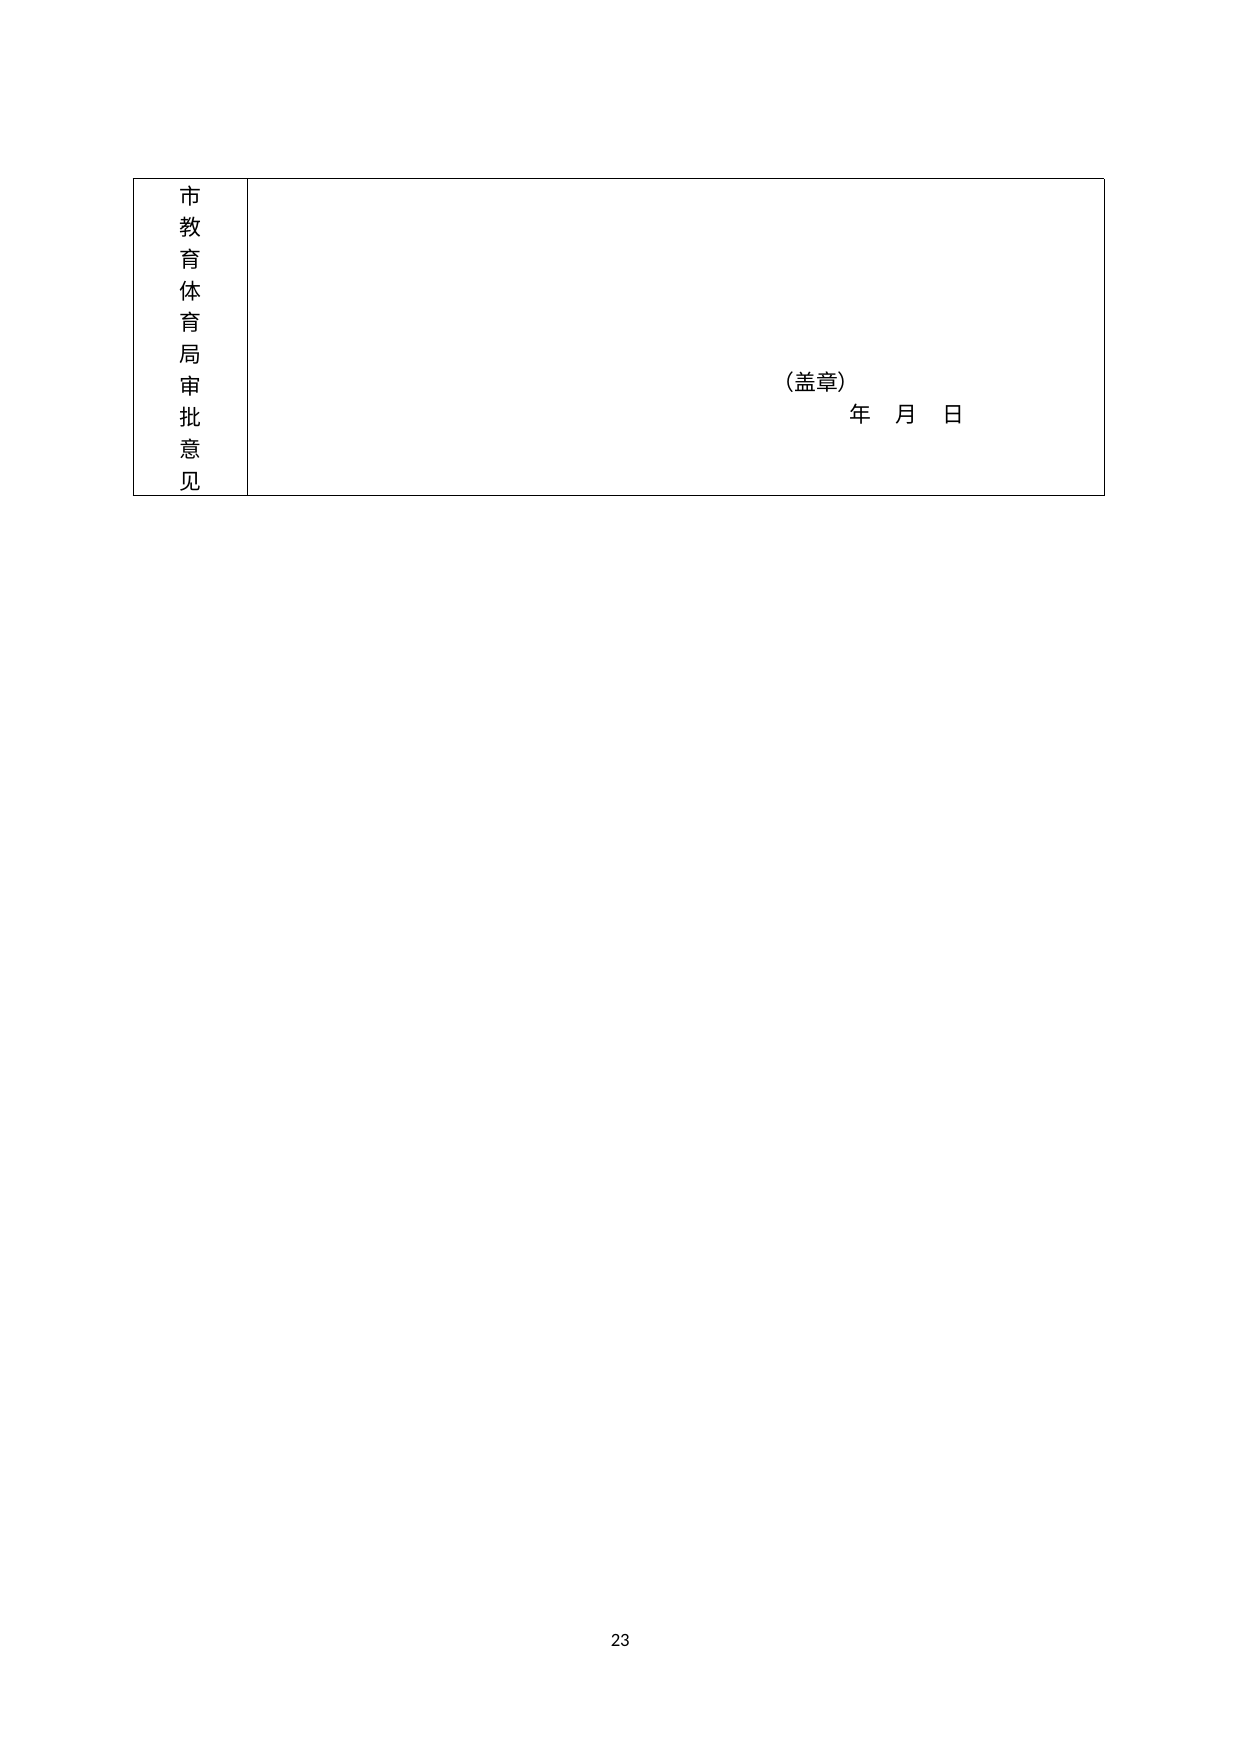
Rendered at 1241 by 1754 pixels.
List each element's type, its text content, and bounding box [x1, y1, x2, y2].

table_cell （盖章） 年 月 日 [248, 179, 1104, 495]
table_cell 市 教 育 体 育 局 审 批 意 见 [134, 179, 247, 495]
